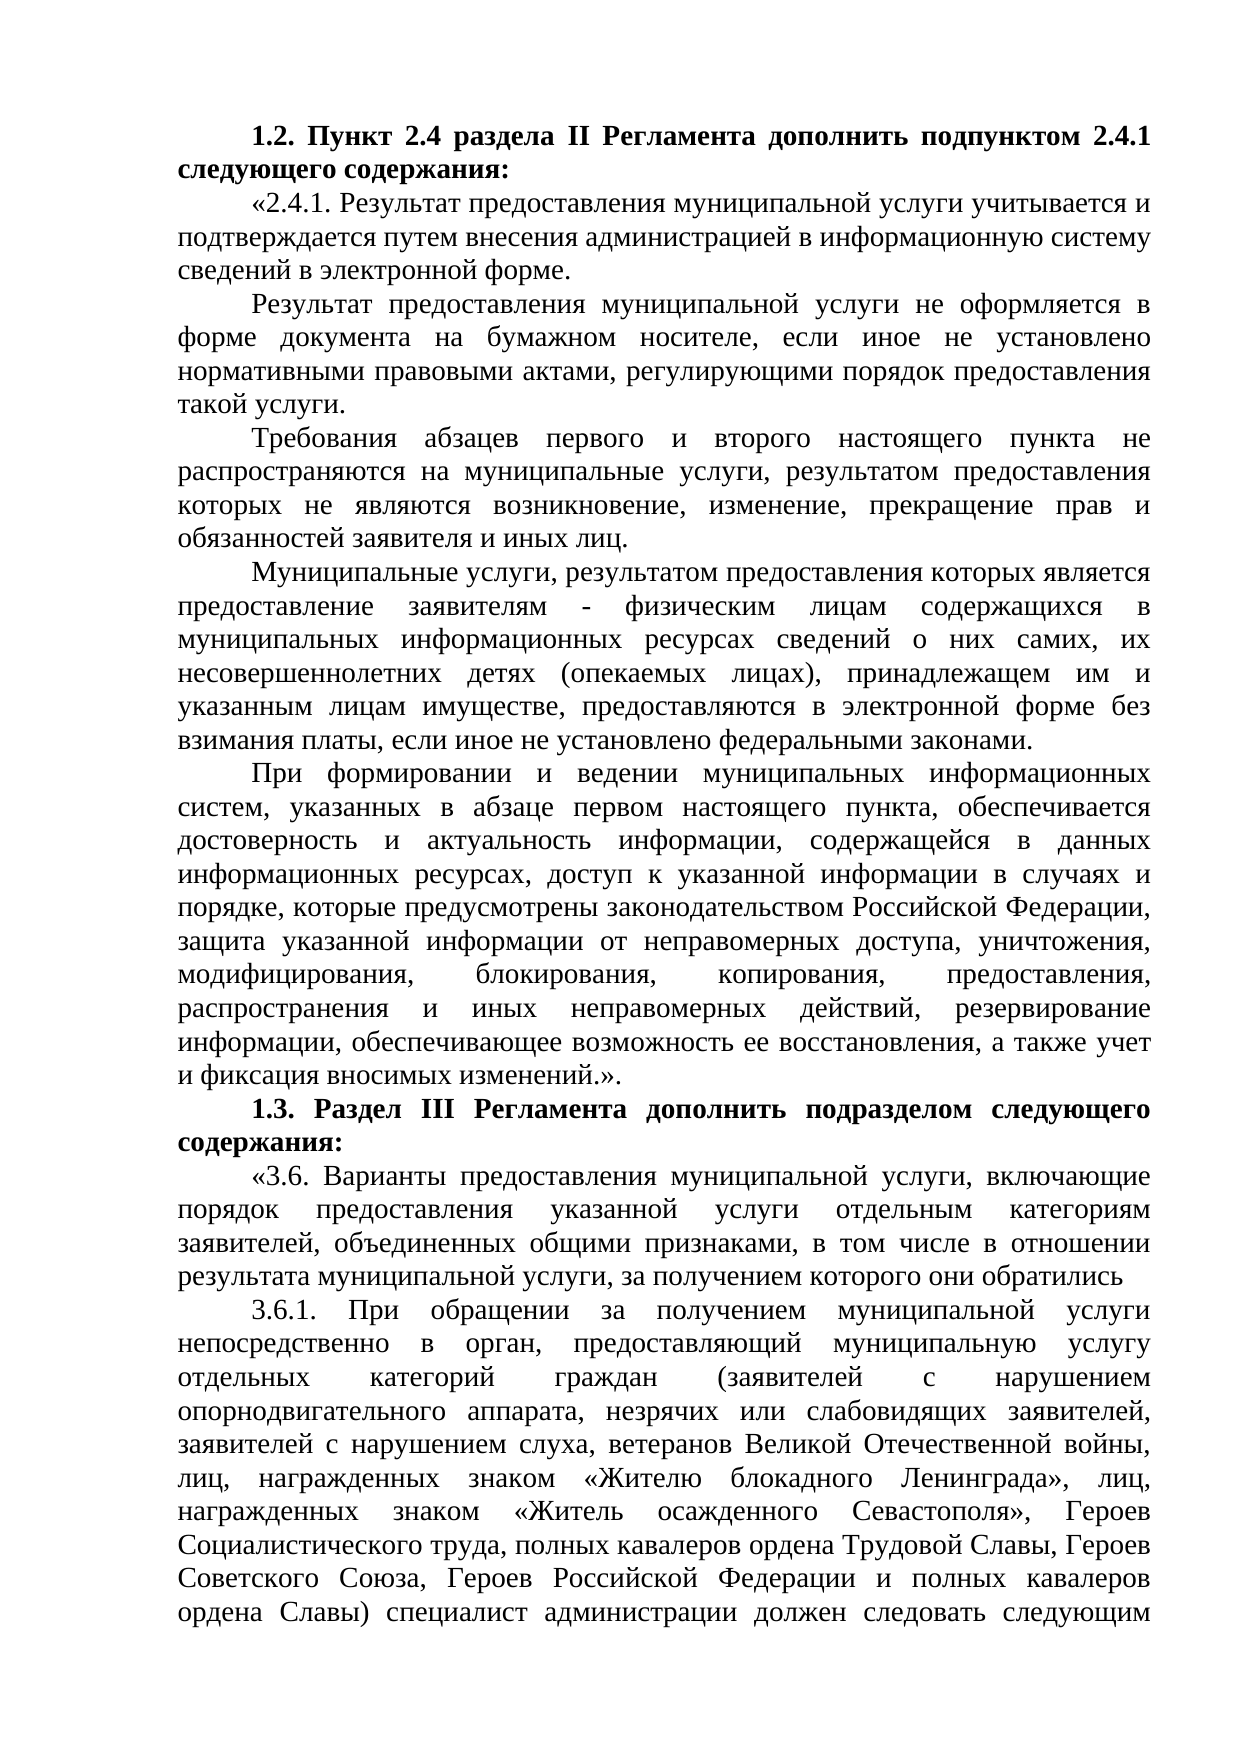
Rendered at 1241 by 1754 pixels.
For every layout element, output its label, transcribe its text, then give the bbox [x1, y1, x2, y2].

text Муниципальные услуги, результатом предоставления которых является предоставление заявителям - физическим лицам содержащихся в муниципальных информационных ресурсах сведений о них самих, их несовершеннолетних детях (опекаемых лицах), принадлежащем им и указанным лицам имуществе, предоставляются в электронной форме без взимания платы, если иное не установлено федеральными законами. [177, 554, 1152, 755]
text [177, 1292, 1152, 1627]
text 1.2. Пункт 2.4 раздела II Регламента дополнить подпунктом 2.4.1 следующего содержания: [177, 118, 1152, 185]
text При формировании и ведении муниципальных информационных систем, указанных в абзаце первом настоящего пункта, обеспечивается достоверность и актуальность информации, содержащейся в данных информационных ресурсах, доступ к указанной информации в случаях и порядке, которые предусмотрены законодательством Российской Федерации, защита указанной информации от неправомерных доступа, уничтожения, модифицирования, блокирования, копирования, предоставления, распространения и иных неправомерных действий, резервирование информации, обеспечивающее возможность ее восстановления, а также учет и фиксация вносимых изменений.». [177, 755, 1152, 1091]
text Результат предоставления муниципальной услуги не оформляется в форме документа на бумажном носителе, если иное не установлено нормативными правовыми актами, регулирующими порядок предоставления такой услуги. [177, 286, 1152, 420]
text Требования абзацев первого и второго настоящего пункта не распространяются на муниципальные услуги, результатом предоставления которых не являются возникновение, изменение, прекращение прав и обязанностей заявителя и иных лиц. [177, 420, 1152, 554]
text «3.6. Варианты предоставления муниципальной услуги, включающие порядок предоставления указанной услуги отдельным категориям заявителей, объединенных общими признаками, в том числе в отношении результата муниципальной услуги, за получением которого они обратились [177, 1158, 1152, 1292]
text «2.4.1. Результат предоставления муниципальной услуги учитывается и подтверждается путем внесения администрацией в информационную систему сведений в электронной форме. [177, 185, 1152, 286]
text 1.3. Раздел III Регламента дополнить подразделом следующего содержания: [177, 1091, 1152, 1158]
